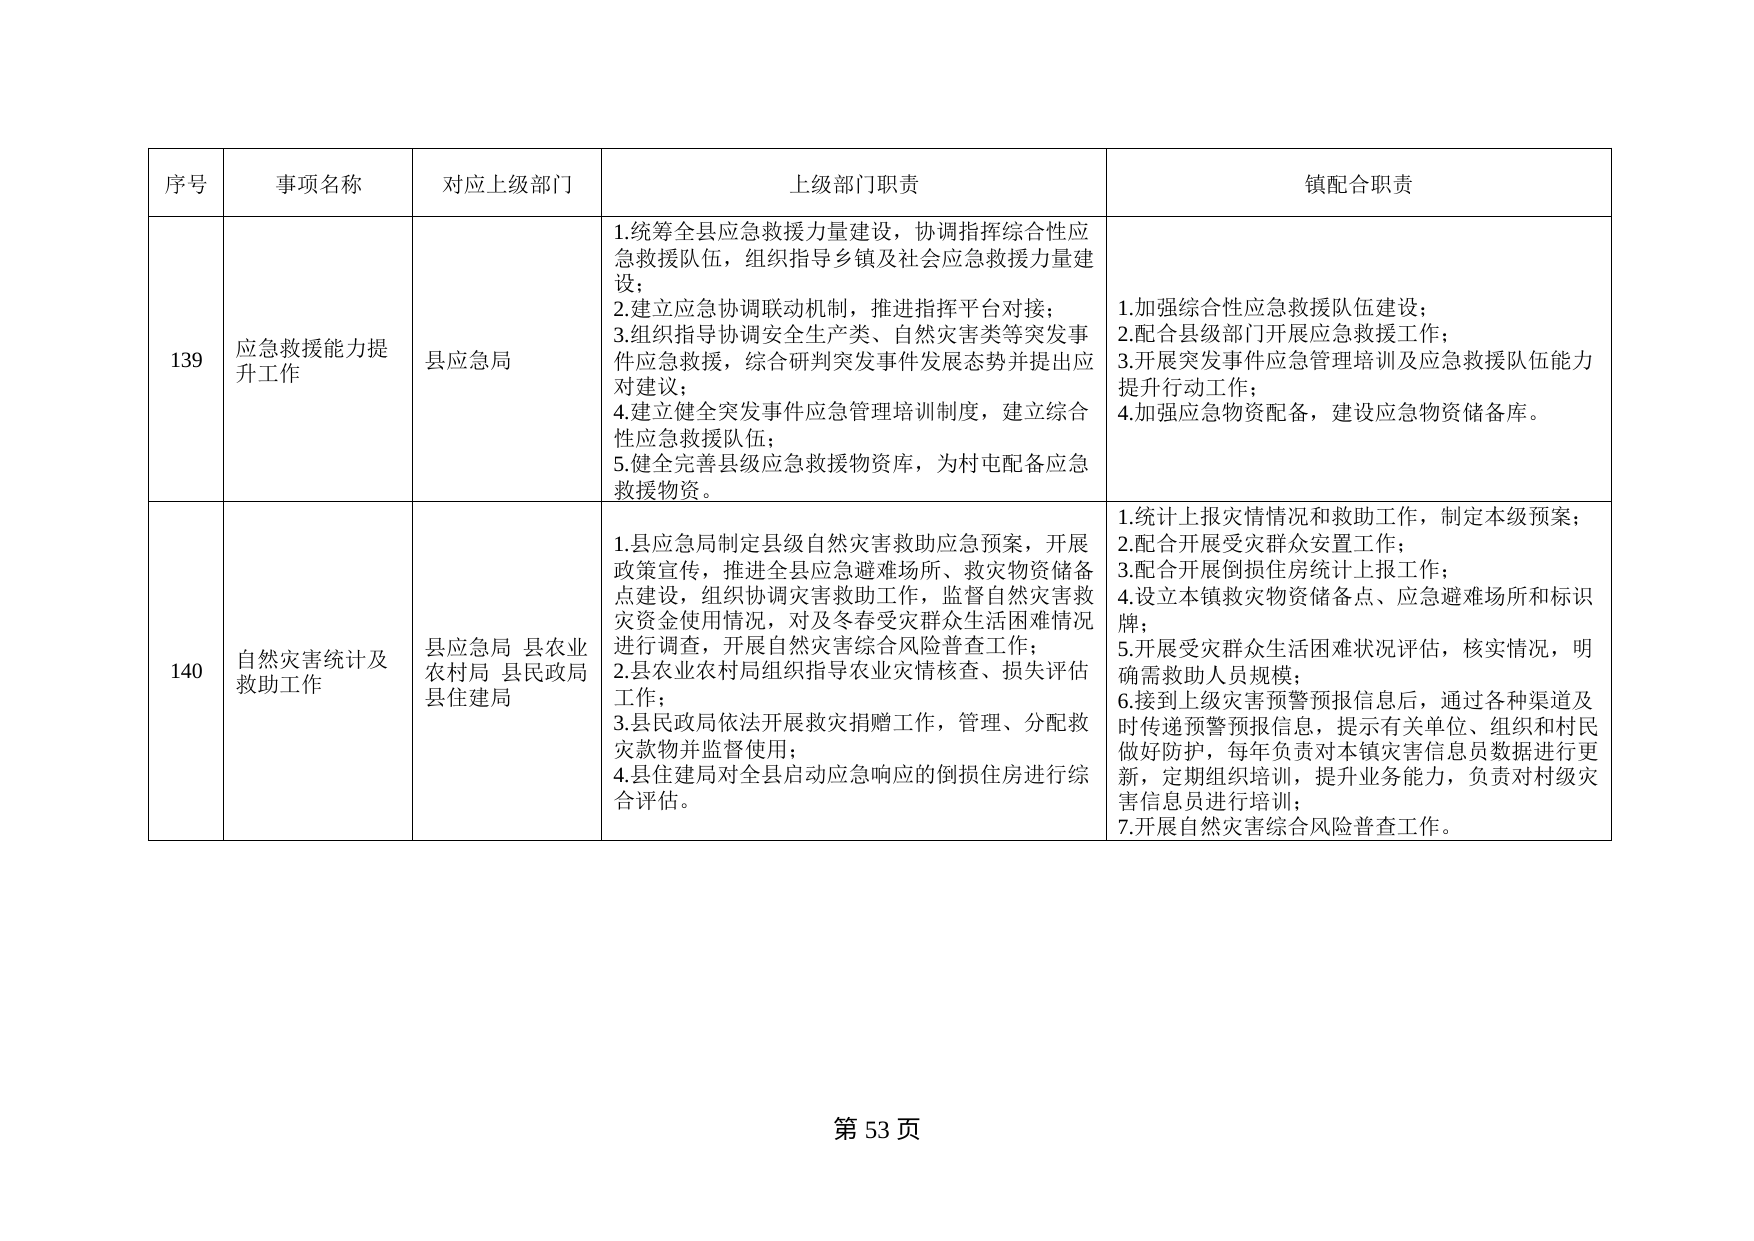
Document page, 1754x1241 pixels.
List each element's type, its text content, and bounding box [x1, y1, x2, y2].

table_cell 1.统计上报灾情情况和救助工作，制定本级预案； 2.配合开展受灾群众安置工作； 3.配合开展倒损住房统计上报工作； 4.设立本镇救灾物资储备点、应急避难场所和标识牌； 5.开展受灾群众生活困难状况评估，核实情况，明确需救助人员规模； 6.接到上级灾害预警预报信息后，通过各种渠道及时传递预警预报信息，提示有关单位、组织和村民做好防护，每年负责对本镇灾害信息员数据进行更新，定期组织培训，提升业务能力，负责对村级灾害信息员进行培训； 7.开展自然灾害综合风险普查工作。 [1107, 502, 1611, 839]
table_header 事项名称 [224, 149, 412, 216]
table_header 对应上级部门 [413, 149, 601, 216]
table_cell 县应急局 县农业农村局 县民政局 县住建局 [413, 502, 601, 839]
table_cell 应急救援能力提升工作 [224, 217, 412, 501]
table_cell 1.统筹全县应急救援力量建设，协调指挥综合性应急救援队伍，组织指导乡镇及社会应急救援力量建设； 2.建立应急协调联动机制，推进指挥平台对接； 3.组织指导协调安全生产类、自然灾害类等突发事件应急救援，综合研判突发事件发展态势并提出应对建议； 4.建立健全突发事件应急管理培训制度，建立综合性应急救援队伍； 5.健全完善县级应急救援物资库，为村屯配备应急救援物资。 [602, 217, 1106, 501]
table_cell 县应急局 [413, 217, 601, 501]
table_cell 139 [149, 217, 223, 501]
table_cell 140 [149, 502, 223, 839]
table_header 序号 [149, 149, 223, 216]
table_cell 自然灾害统计及救助工作 [224, 502, 412, 839]
table_header 镇配合职责 [1107, 149, 1611, 216]
table_cell 1.加强综合性应急救援队伍建设； 2.配合县级部门开展应急救援工作； 3.开展突发事件应急管理培训及应急救援队伍能力提升行动工作； 4.加强应急物资配备，建设应急物资储备库。 [1107, 217, 1611, 501]
table_cell 1.县应急局制定县级自然灾害救助应急预案，开展政策宣传，推进全县应急避难场所、救灾物资储备点建设，组织协调灾害救助工作，监督自然灾害救灾资金使用情况，对及冬春受灾群众生活困难情况进行调查，开展自然灾害综合风险普查工作； 2.县农业农村局组织指导农业灾情核查、损失评估工作； 3.县民政局依法开展救灾捐赠工作，管理、分配救灾款物并监督使用； 4.县住建局对全县启动应急响应的倒损住房进行综合评估。 [602, 502, 1106, 839]
table_header 上级部门职责 [602, 149, 1106, 216]
